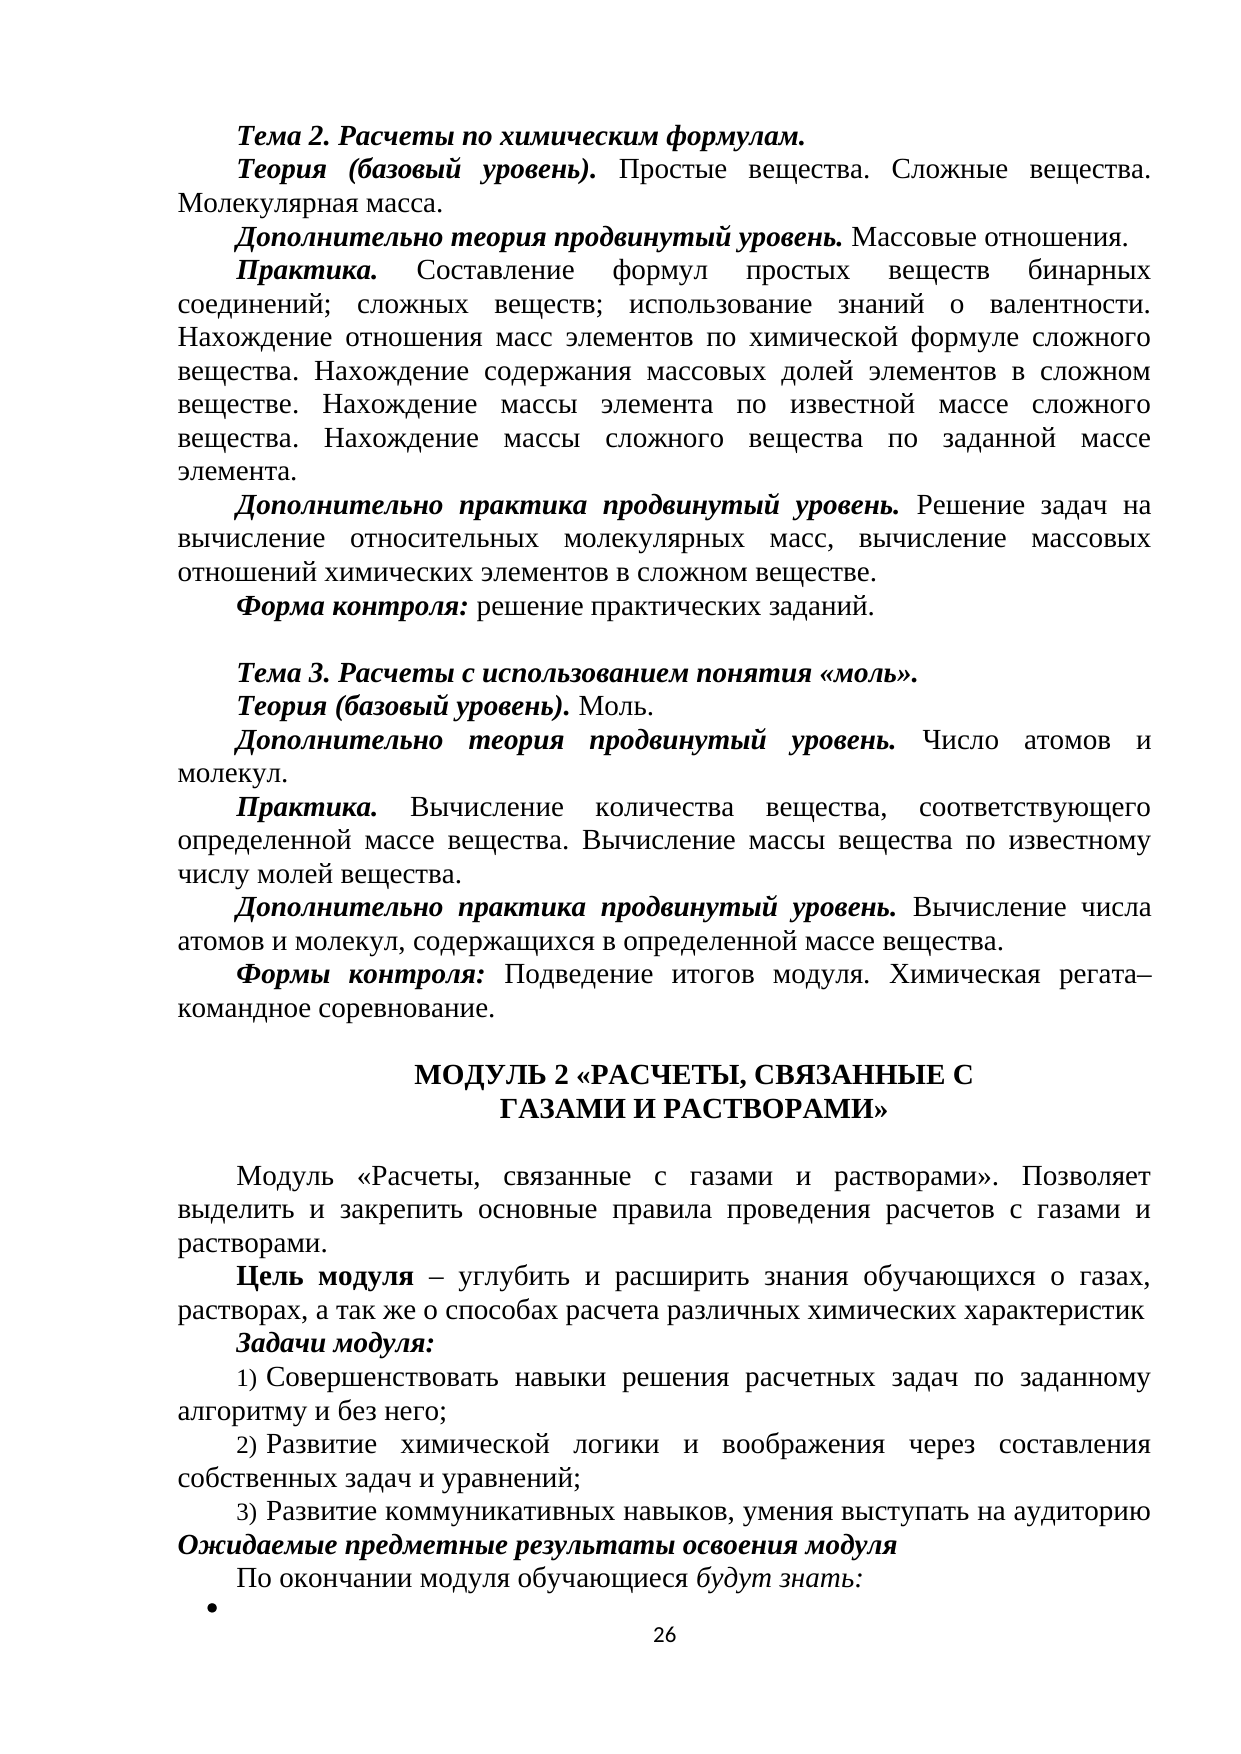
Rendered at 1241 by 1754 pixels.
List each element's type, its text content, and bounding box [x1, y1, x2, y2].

list Развитие химической логики и воображения через составления собственных задач и уравнений; [177, 1426, 1152, 1493]
text Дополнительно теория продвинутый уровень. Массовые отношения. [177, 219, 1152, 252]
subtitle ГАЗАМИ И РАСТВОРАМИ» [177, 1091, 1152, 1124]
subtitle Задачи модуля: [177, 1326, 1152, 1359]
list Развитие коммуникативных навыков, умения выступать на аудиторию Ожидаемые предметные результаты освоения модуля [177, 1493, 1152, 1560]
text Цель модуля – углубить и расширить знания обучающихся о газах, растворах, а так же о способах расчета различных химических характеристик [177, 1258, 1152, 1326]
text Формы контроля: Подведение итогов модуля. Химическая регата–командное соревнование. [177, 957, 1152, 1024]
picture [206, 1594, 230, 1621]
subtitle МОДУЛЬ 2 «РАСЧЕТЫ, СВЯЗАННЫЕ С [177, 1057, 1152, 1091]
text По окончании модуля обучающиеся будут знать: [177, 1560, 1152, 1594]
text Теория (базовый уровень). Простые вещества. Сложные вещества. Молекулярная масса. [177, 152, 1152, 219]
text Практика. Составление формул простых веществ бинарных соединений; сложных веществ; использование знаний о валентности. Нахождение отношения масс элементов по химической формуле сложного вещества. Нахождение содержания массовых долей элементов в сложном веществе. Нахождение массы элемента по известной массе сложного вещества. Нахождение массы сложного вещества по заданной массе элемента. [177, 252, 1152, 487]
subtitle Тема 2. Расчеты по химическим формулам. [177, 118, 1152, 152]
text Дополнительно теория продвинутый уровень. Число атомов и молекул. [177, 722, 1152, 789]
list Совершенствовать навыки решения расчетных задач по заданному алгоритму и без него; [177, 1359, 1152, 1426]
text Модуль «Расчеты, связанные с газами и растворами». Позволяет выделить и закрепить основные правила проведения расчетов с газами и растворами. [177, 1158, 1152, 1258]
text Дополнительно практика продвинутый уровень. Решение задач на вычисление относительных молекулярных масс, вычисление массовых отношений химических элементов в сложном веществе. [177, 487, 1152, 588]
text Дополнительно практика продвинутый уровень. Вычисление числа атомов и молекул, содержащихся в определенной массе вещества. [177, 889, 1152, 957]
text Практика. Вычисление количества вещества, соответствующего определенной массе вещества. Вычисление массы вещества по известному числу молей вещества. [177, 789, 1152, 889]
text Форма контроля: решение практических заданий. [177, 588, 1152, 621]
subtitle Теория (базовый уровень). Моль. [177, 688, 1152, 722]
subtitle Тема 3. Расчеты с использованием понятия «моль». [177, 655, 1152, 688]
